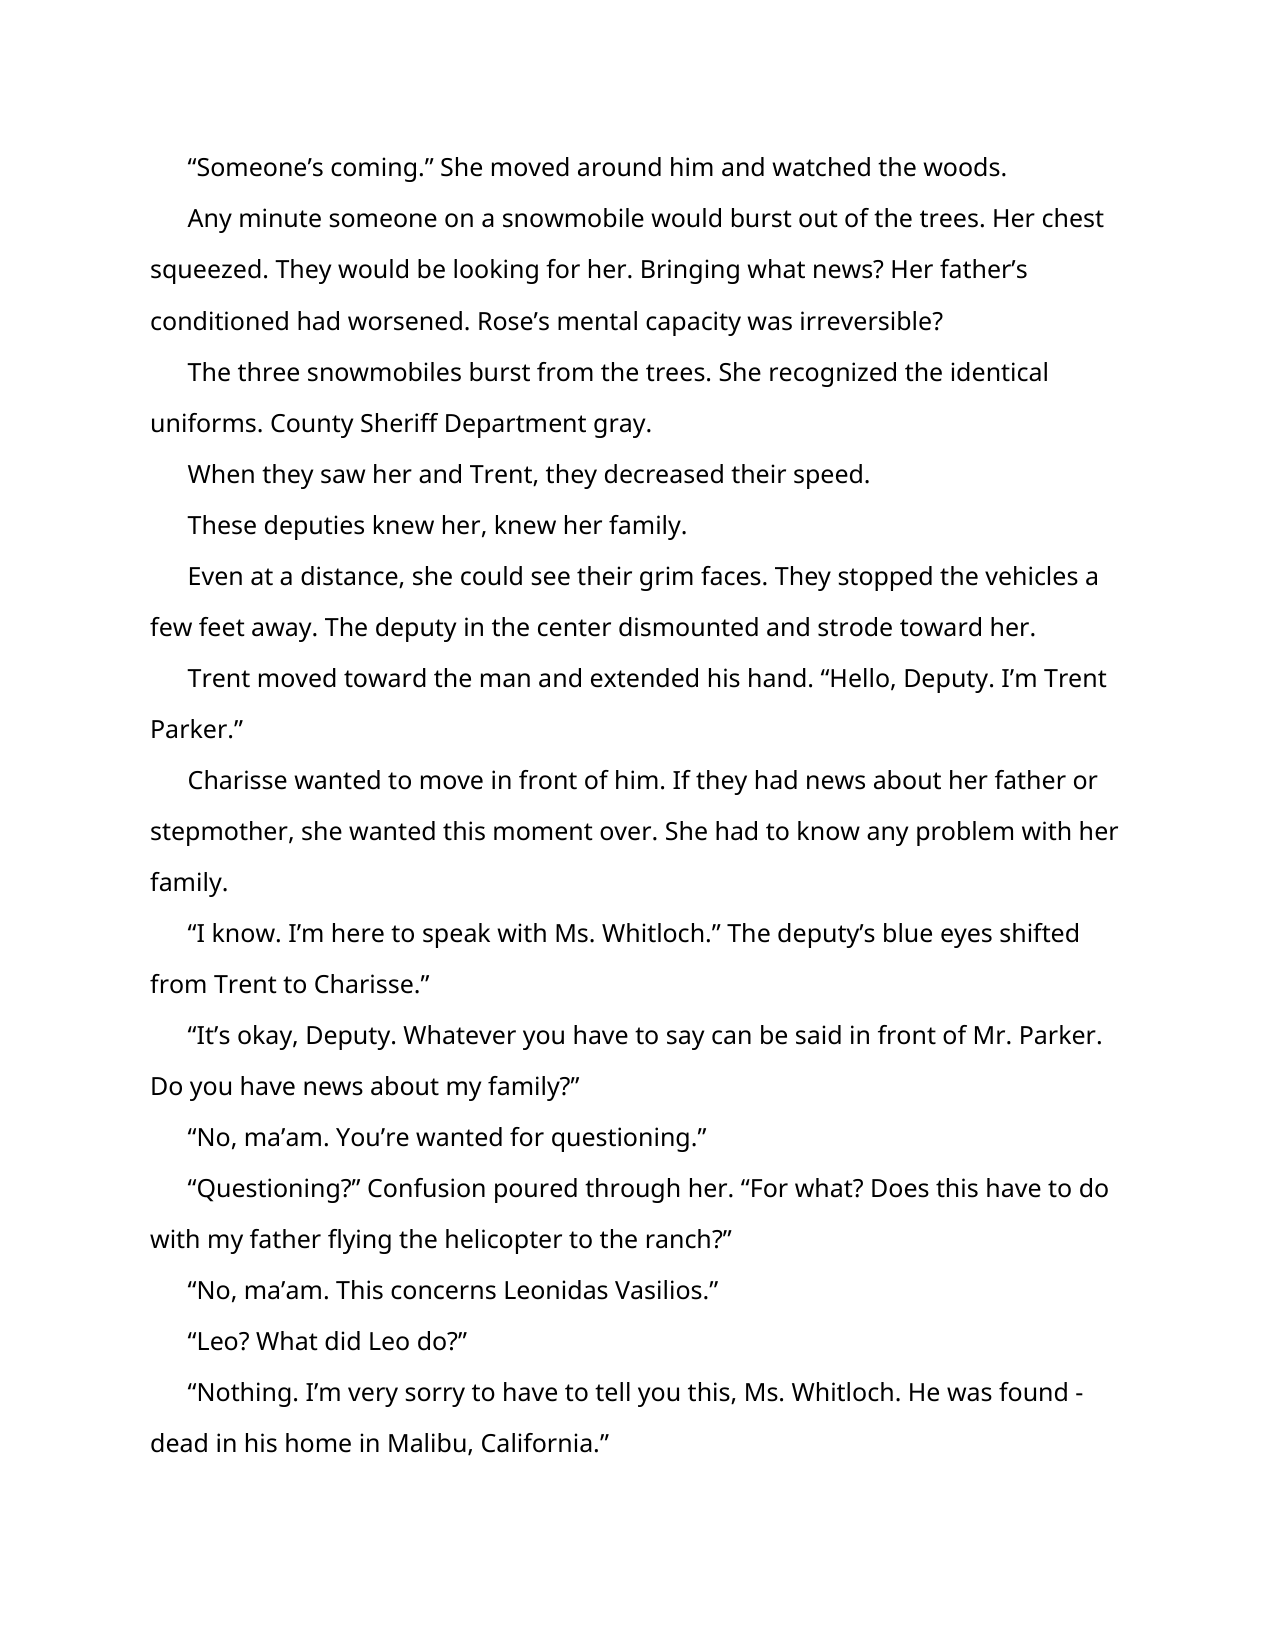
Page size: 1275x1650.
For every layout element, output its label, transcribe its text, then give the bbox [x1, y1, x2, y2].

text “Leo? What did Leo do?” [150, 1324, 1125, 1358]
text Charisse wanted to move in front of him. If they had news about her father or stepmother, she wanted this moment over. She had to know any problem with her family. [150, 762, 1125, 899]
text “Someone’s coming.” She moved around him and watched the woods. [150, 150, 1125, 184]
text “I know. I’m here to speak with Ms. Whitloch.” The deputy’s blue eyes shifted from Trent to Charisse.” [150, 916, 1125, 1001]
text “It’s okay, Deputy. Whatever you have to say can be said in front of Mr. Parker. Do you have news about my family?” [150, 1018, 1125, 1103]
text Trent moved toward the man and extended his hand. “Hello, Deputy. I’m Trent Parker.” [150, 660, 1125, 746]
text When they saw her and Trent, they decreased their speed. [150, 456, 1125, 490]
text Even at a distance, she could see their grim faces. They stopped the vehicles a few feet away. The deputy in the center dismounted and strode toward her. [150, 558, 1125, 643]
text The three snowmobiles burst from the trees. She recognized the identical uniforms. County Sheriff Department gray. [150, 354, 1125, 439]
text “No, ma’am. This concerns Leonidas Vasilios.” [150, 1273, 1125, 1307]
text “Questioning?” Confusion poured through her. “For what? Does this have to do with my father flying the helicopter to the ranch?” [150, 1171, 1125, 1256]
text “Nothing. I’m very sorry to have to tell you this, Ms. Whitloch. He was found - dead in his home in Malibu, California.” [150, 1375, 1125, 1460]
text Any minute someone on a snowmobile would burst out of the trees. Her chest squeezed. They would be looking for her. Bringing what news? Her father’s conditioned had worsened. Rose’s mental capacity was irreversible? [150, 201, 1125, 337]
text These deputies knew her, knew her family. [150, 507, 1125, 541]
text “No, ma’am. You’re wanted for questioning.” [150, 1120, 1125, 1154]
